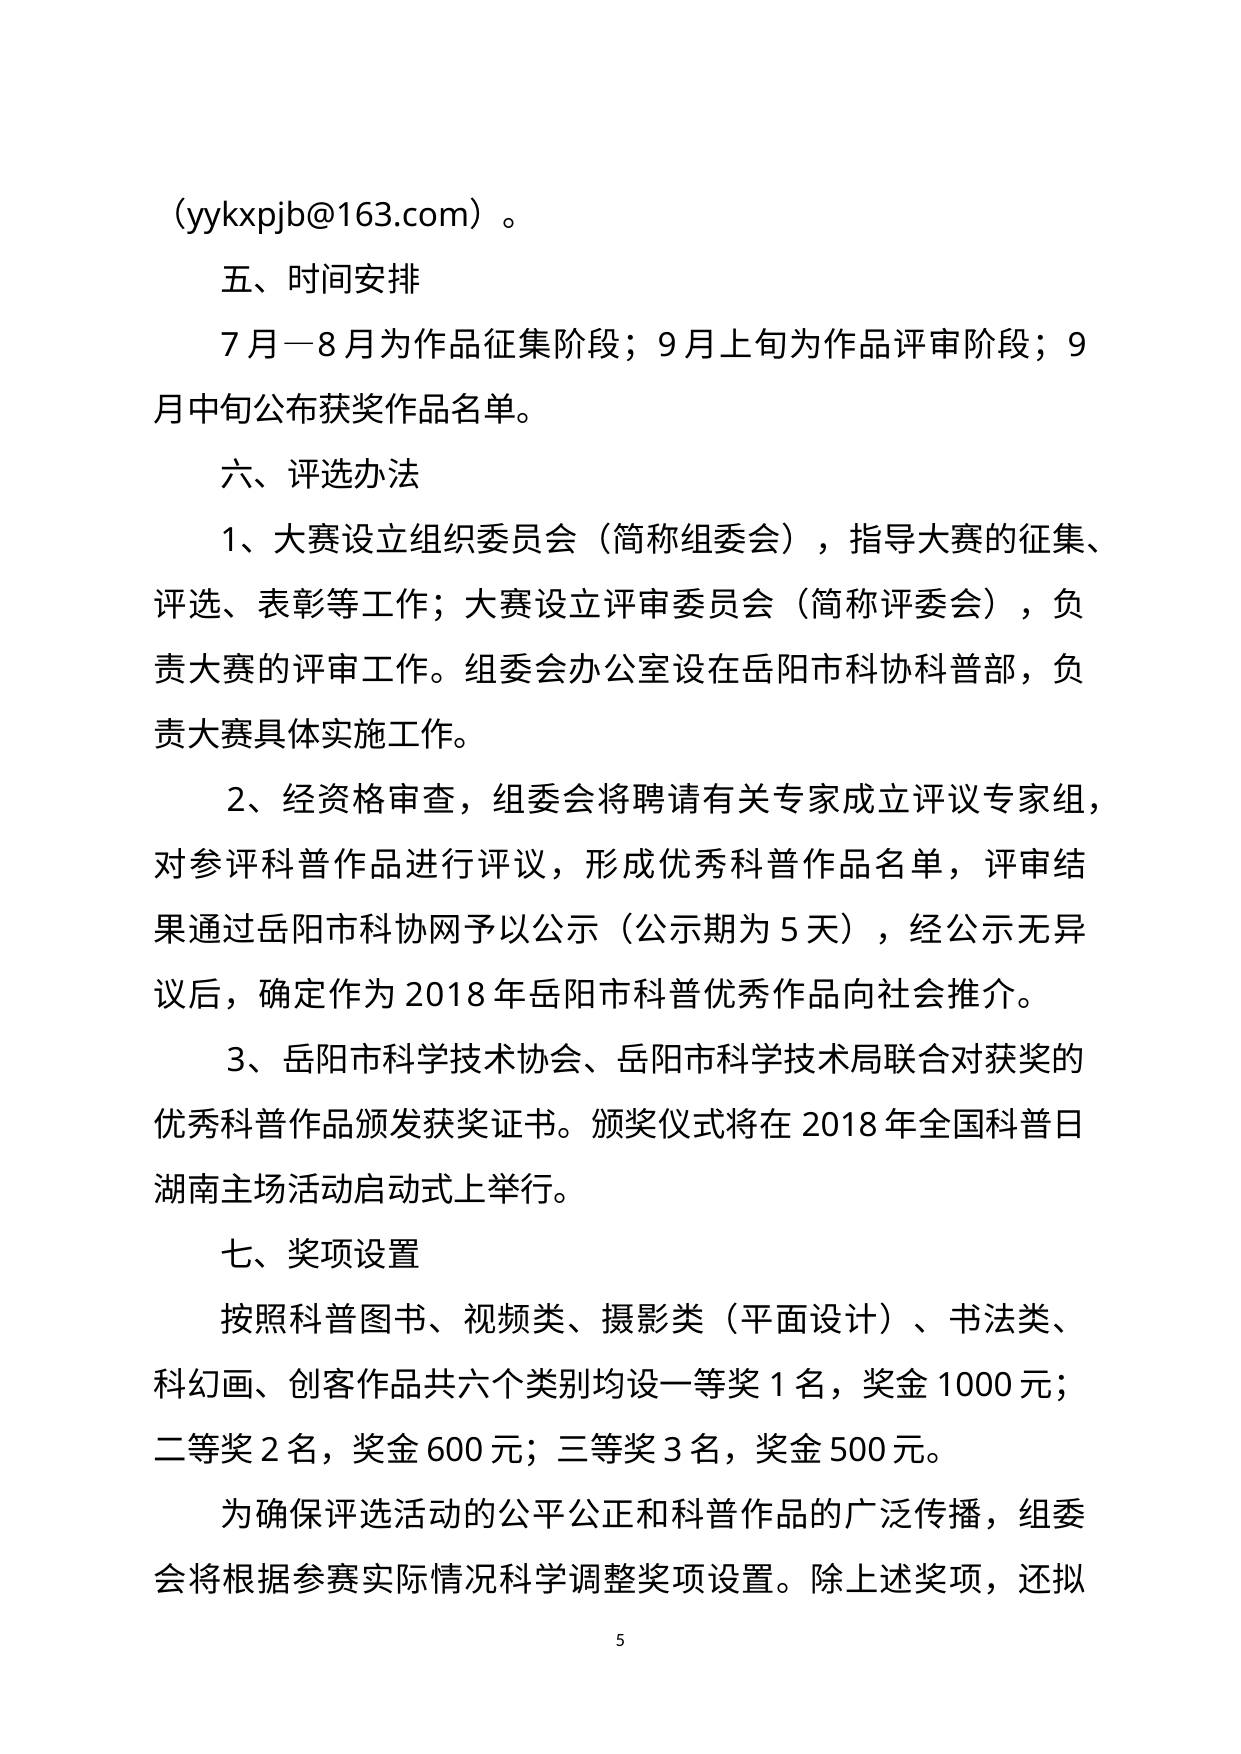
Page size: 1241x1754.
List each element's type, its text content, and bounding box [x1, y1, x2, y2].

text 3、岳阳市科学技术协会、岳阳市科学技术局联合对获奖的优秀科普作品颁发获奖证书。颁奖仪式将在2018年全国科普日湖南主场活动启动式上举行。 [153, 1025, 1087, 1220]
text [153, 1480, 1087, 1610]
text 1、大赛设立组织委员会（简称组委会），指导大赛的征集、评选、表彰等工作；大赛设立评审委员会（简称评委会），负责大赛的评审工作。组委会办公室设在岳阳市科协科普部，负责大赛具体实施工作。 [153, 505, 1087, 765]
text 五、时间安排 [153, 245, 1087, 310]
text 七、奖项设置 [153, 1220, 1087, 1285]
text 7月—8月为作品征集阶段；9月上旬为作品评审阶段；9月中旬公布获奖作品名单。 [153, 310, 1087, 440]
text 六、评选办法 [153, 440, 1087, 505]
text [153, 180, 1087, 245]
text 2、经资格审查，组委会将聘请有关专家成立评议专家组，对参评科普作品进行评议，形成优秀科普作品名单，评审结果通过岳阳市科协网予以公示（公示期为5天），经公示无异议后，确定作为2018年岳阳市科普优秀作品向社会推介。 [153, 765, 1087, 1025]
text 按照科普图书、视频类、摄影类（平面设计）、书法类、科幻画、创客作品共六个类别均设一等奖1名，奖金1000元；二等奖2名，奖金600元；三等奖3名，奖金500元。 [153, 1285, 1087, 1480]
